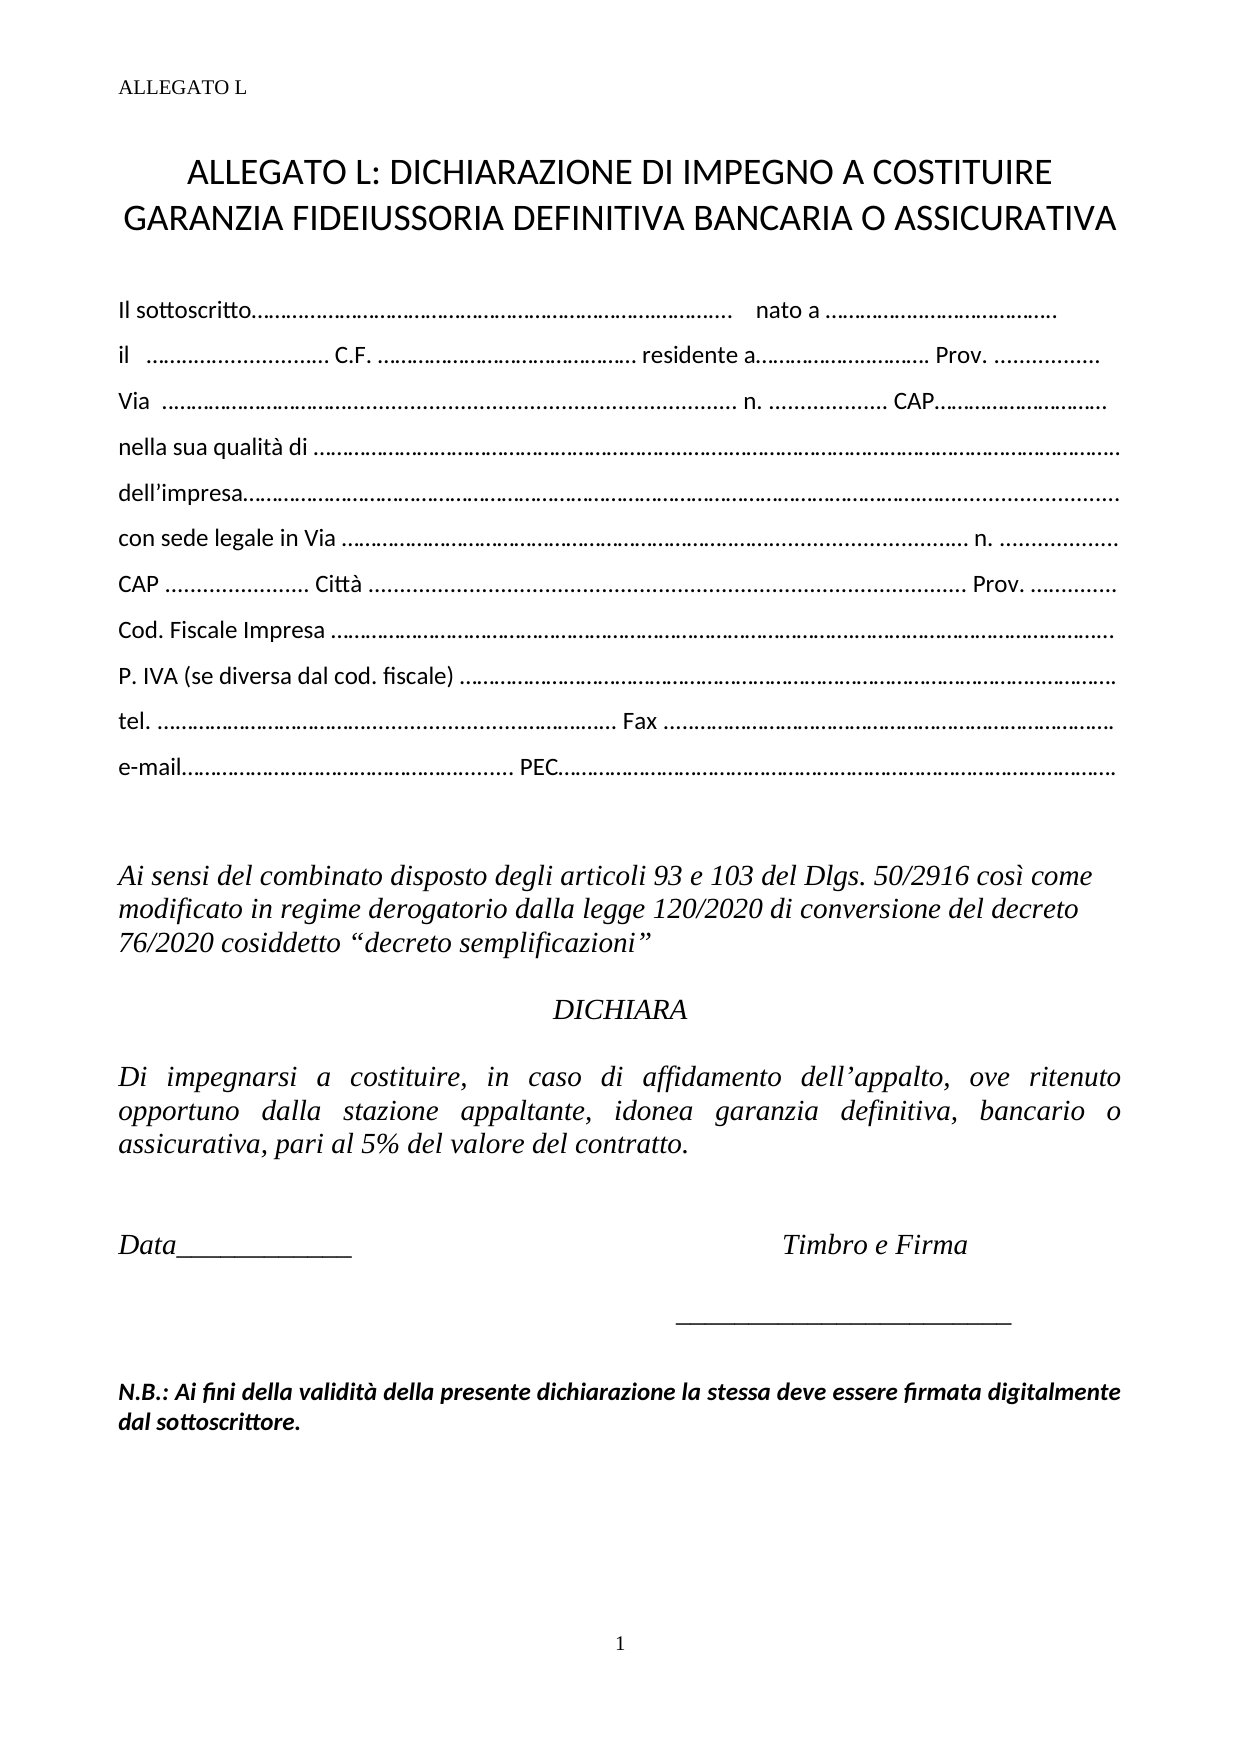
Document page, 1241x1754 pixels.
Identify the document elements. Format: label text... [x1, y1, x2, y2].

text _______________________ [118, 1294, 1080, 1328]
text il ……..…................… C.F. ……………………………………… residente a………………..………. Prov. ................. [118, 340, 1122, 370]
text CAP ....................... Città ............................................................................................... Prov. …........... [118, 568, 1122, 599]
text dell’impresa……………………………………………………………………………………………………….…….......................... [118, 477, 1122, 507]
text Di impegnarsi a costituire, in caso di affidamento dell’appalto, ove ritenuto opportuno dalla stazione appaltante, idonea garanzia definitiva, bancario o assicurativa, pari al 5% del valore del contratto. [118, 1059, 1122, 1160]
text nella sua qualità di ………………………………………………………..…….………………………………………………………….. [118, 431, 1122, 462]
text P. IVA (se diversa dal cod. fiscale) ………………………………………………………………………………………..…………. [118, 660, 1122, 690]
text Ai sensi del combinato disposto degli articoli 93 e 103 del Dlgs. 50/2916 così come modificato in regime derogatorio dalla legge 120/2020 di conversione del decreto 76/2020 cosiddetto “decreto semplificazioni” [118, 858, 1122, 959]
text Via ..………………………….............................................................. n. ................... CAP………………………… [118, 385, 1122, 416]
text DICHIARA [118, 992, 1122, 1026]
text ALLEGATO L: DICHIARAZIONE DI IMPEGNO A COSTITUIRE GARANZIA FIDEIUSSORIA DEFINITIVA BANCARIA O ASSICURATIVA [118, 148, 1122, 239]
text tel. ...…………………………….........................……….…... Fax .....………………………………………………………………. [118, 706, 1122, 736]
text Data____________ Timbro e Firma [118, 1227, 1161, 1261]
text Cod. Fiscale Impresa ……………………………………………………………………………….……………………………………... [118, 614, 1122, 644]
text con sede legale in Via …………………………………………………………..…….............................… n. ................... [118, 523, 1122, 553]
text Il sottoscritto………...………………………………………………….……….... nato a ……………..………………….. [118, 294, 1122, 324]
text e-mail…………………………………………......... PEC……………………………………………………………………………………. [118, 751, 1122, 782]
text N.B.: Ai fini della validità della presente dichiarazione la stessa deve essere firmata digitalmente dal sottoscrittore. [118, 1376, 1122, 1437]
